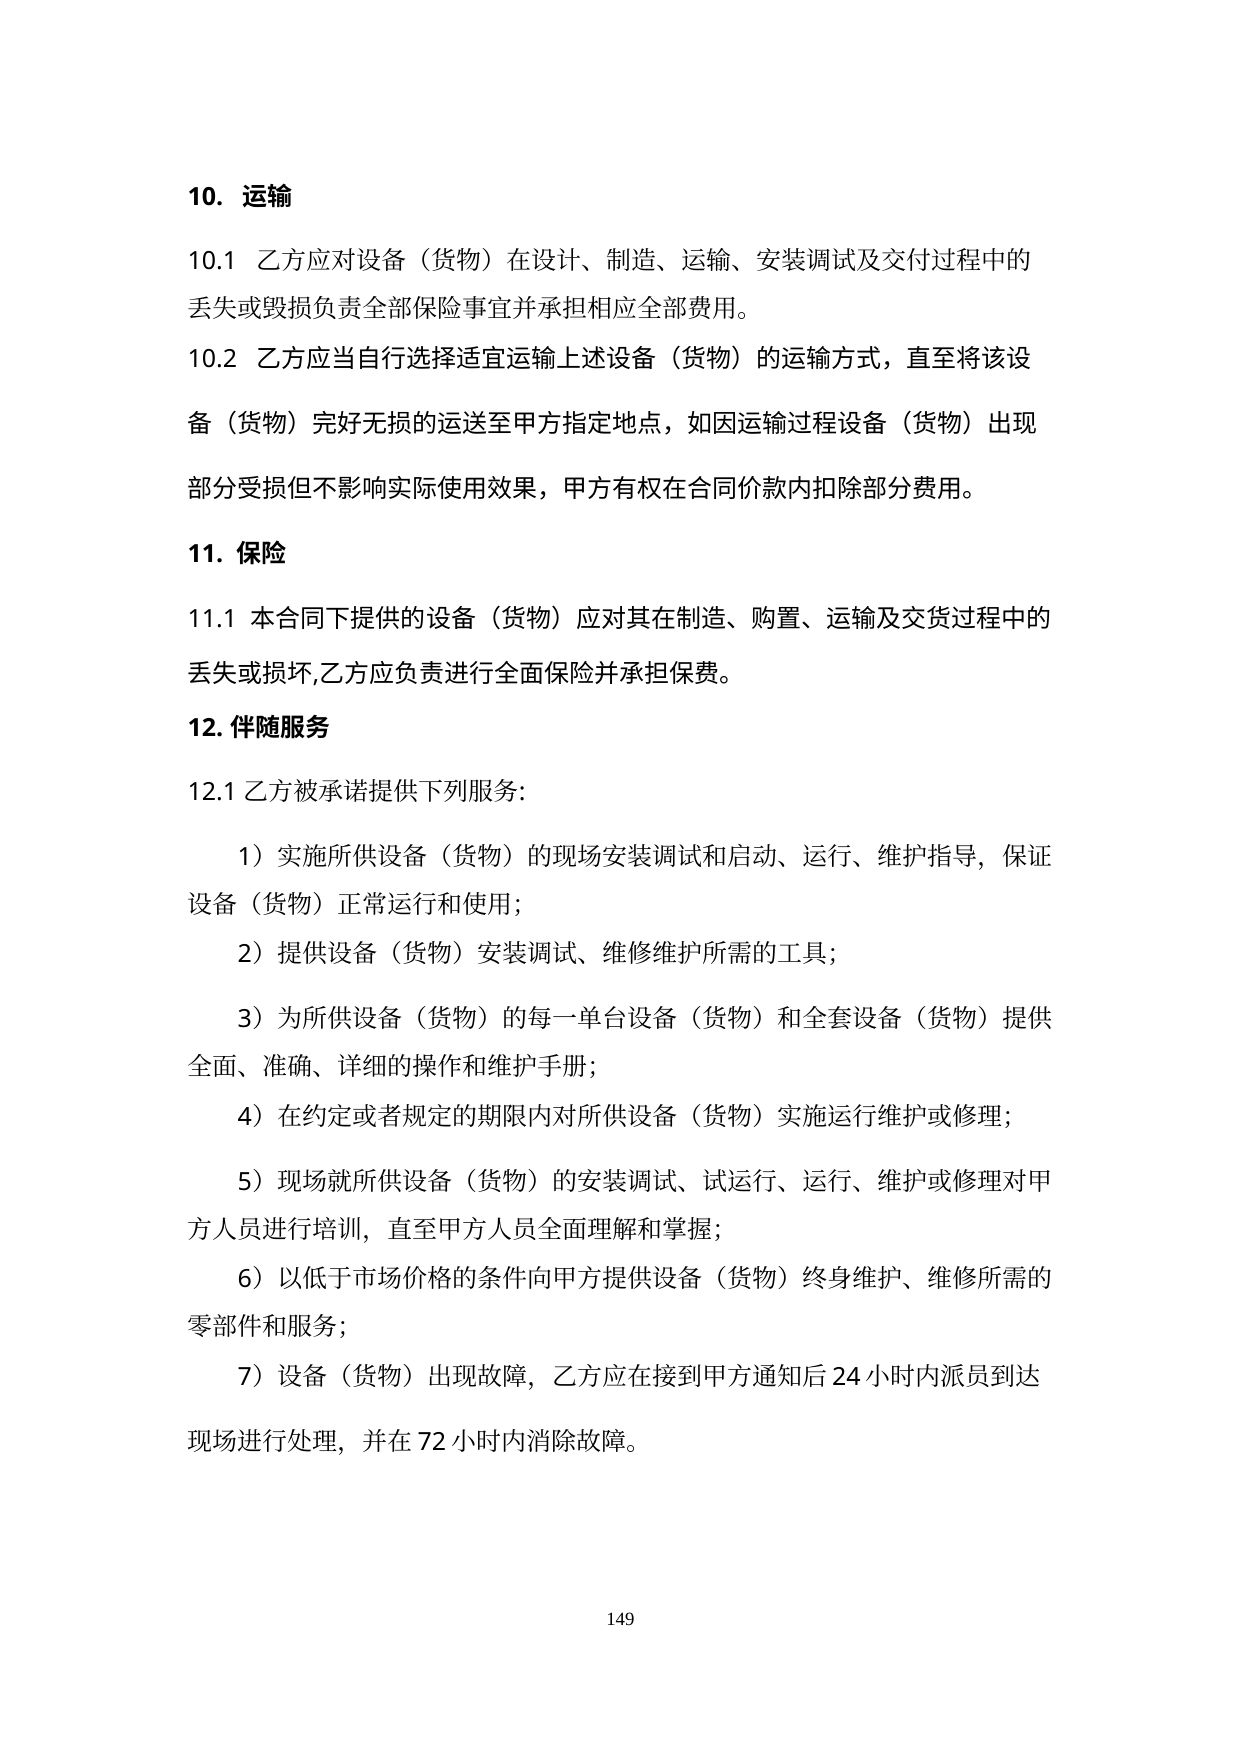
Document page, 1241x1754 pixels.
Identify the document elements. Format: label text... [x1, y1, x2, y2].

text 10. 运输 [187, 162, 1053, 227]
text 2）提供设备（货物）安装调试、维修维护所需的工具； [187, 920, 1053, 985]
text 11.1 本合同下提供的设备（货物）应对其在制造、购置、运输及交货过程中的丢失或损坏,乙方应负责进行全面保险并承担保费。 [187, 584, 1053, 693]
text 12.1 乙方被承诺提供下列服务: [187, 758, 1053, 823]
text 10.2 乙方应当自行选择适宜运输上述设备（货物）的运输方式，直至将该设备（货物）完好无损的运送至甲方指定地点，如因运输过程设备（货物）出现部分受损但不影响实际使用效果，甲方有权在合同价款内扣除部分费用。 [187, 324, 1053, 519]
text 10.1 乙方应对设备（货物）在设计、制造、运输、安装调试及交付过程中的丢失或毁损负责全部保险事宜并承担相应全部费用。 [187, 227, 1053, 324]
text 4）在约定或者规定的期限内对所供设备（货物）实施运行维护或修理； [187, 1083, 1053, 1148]
text 11. 保险 [187, 519, 1053, 584]
text 6）以低于市场价格的条件向甲方提供设备（货物）终身维护、维修所需的零部件和服务； [187, 1245, 1053, 1343]
text 1）实施所供设备（货物）的现场安装调试和启动、运行、维护指导，保证设备（货物）正常运行和使用； [187, 823, 1053, 920]
text 7）设备（货物）出现故障，乙方应在接到甲方通知后24小时内派员到达现场进行处理，并在72小时内消除故障。 [187, 1343, 1053, 1473]
text 5）现场就所供设备（货物）的安装调试、试运行、运行、维护或修理对甲方人员进行培训，直至甲方人员全面理解和掌握； [187, 1148, 1053, 1245]
text 3）为所供设备（货物）的每一单台设备（货物）和全套设备（货物）提供全面、准确、详细的操作和维护手册； [187, 985, 1053, 1083]
text 12. 伴随服务 [187, 693, 1053, 758]
